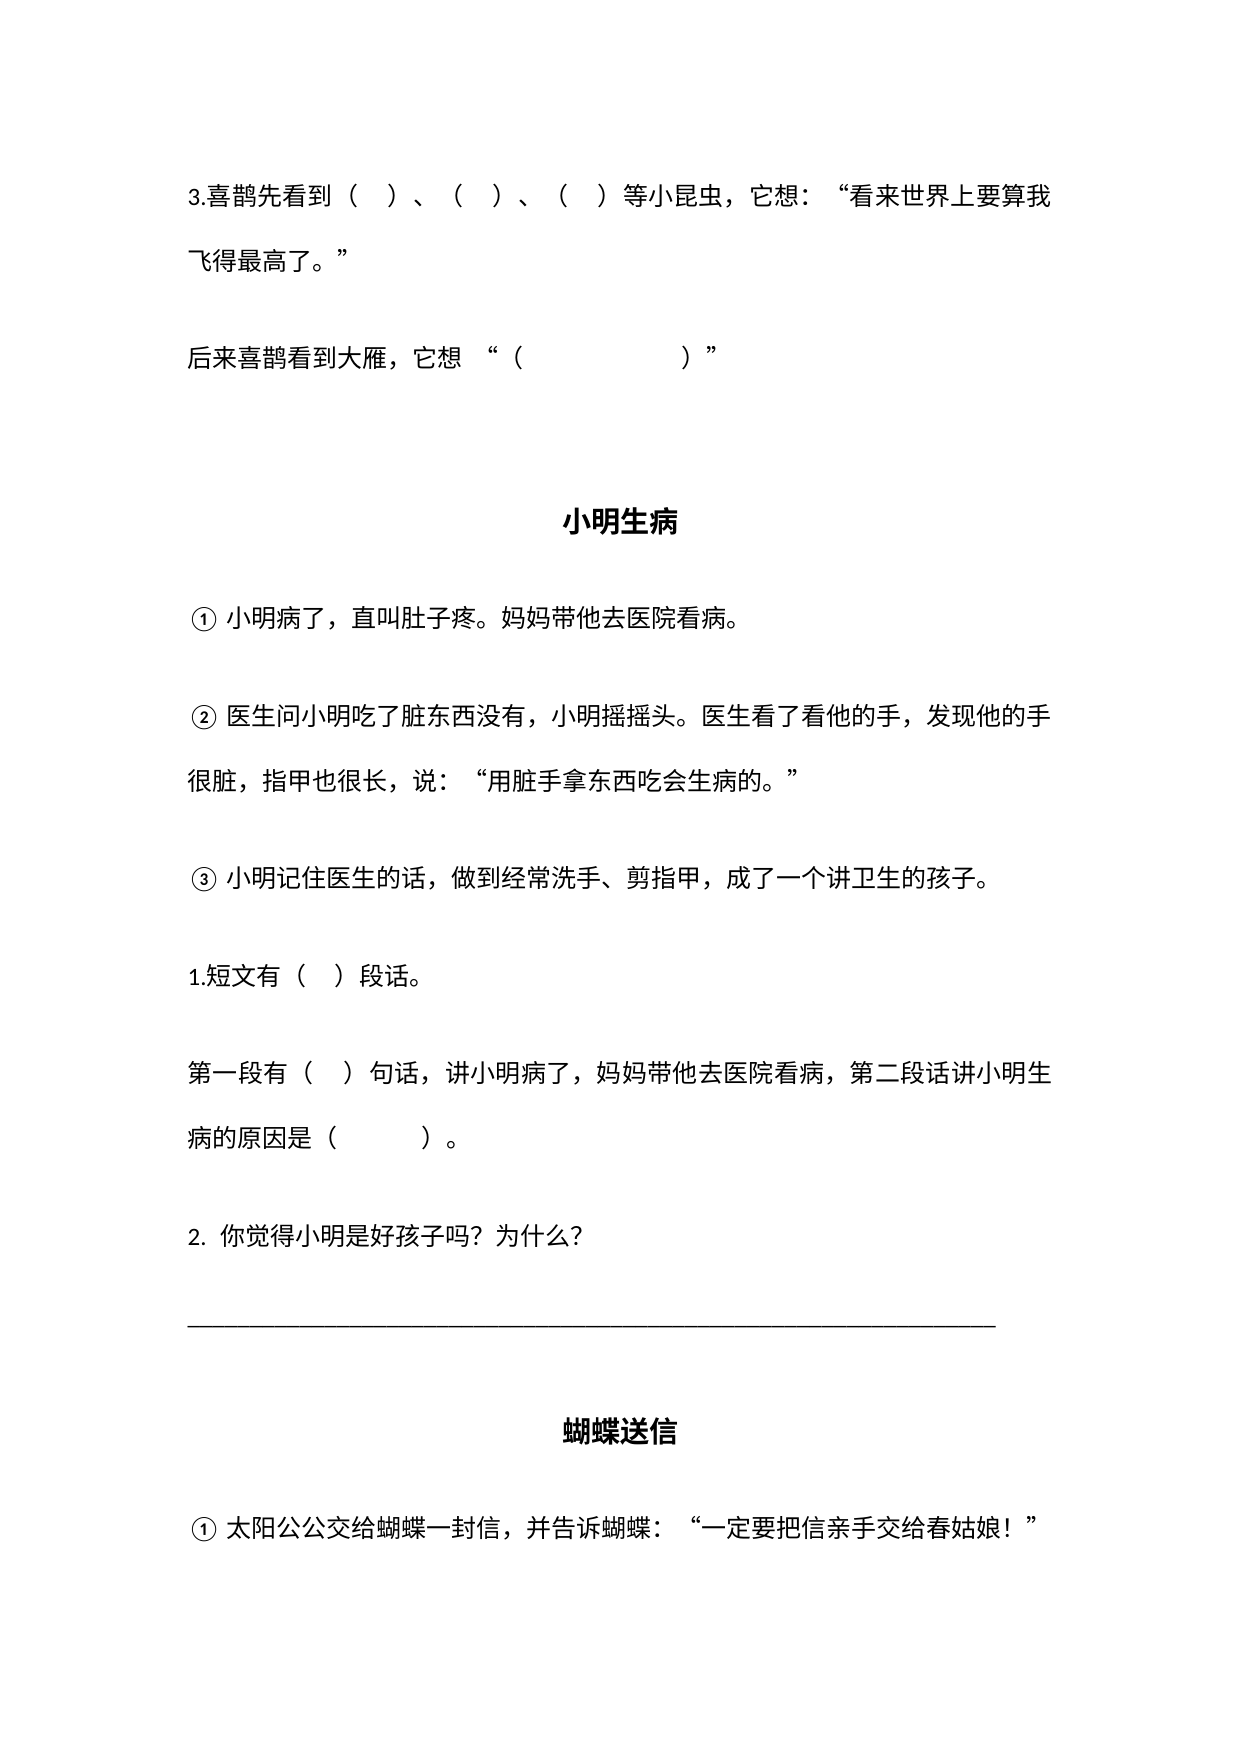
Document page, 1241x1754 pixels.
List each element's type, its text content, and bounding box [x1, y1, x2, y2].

text ②医生问小明吃了脏东西没有，小明摇摇头。医生看了看他的手，发现他的手很脏，指甲也很长，说：“用脏手拿东西吃会生病的。” [187, 682, 1053, 812]
text ③小明记住医生的话，做到经常洗手、剪指甲，成了一个讲卫生的孩子。 [187, 844, 1053, 909]
text 1.短文有（ ）段话。 [187, 942, 1053, 1007]
text 第一段有（ ）句话，讲小明病了，妈妈带他去医院看病，第二段话讲小明生病的原因是（ ）。 [187, 1039, 1053, 1169]
text 小明生病 [187, 487, 1053, 552]
text 蝴蝶送信 [187, 1397, 1053, 1462]
list _________________________________________________________________ [187, 1299, 1053, 1332]
list 你觉得小明是好孩子吗？为什么？ [187, 1202, 1053, 1267]
text 后来喜鹊看到大雁，它想 “（ ）” [187, 324, 1053, 389]
text ①小明病了，直叫肚子疼。妈妈带他去医院看病。 [187, 584, 1053, 649]
text 3.喜鹊先看到（ ）、（ ）、（ ）等小昆虫，它想：“看来世界上要算我飞得最高了。” [187, 162, 1053, 292]
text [187, 1494, 1053, 1559]
